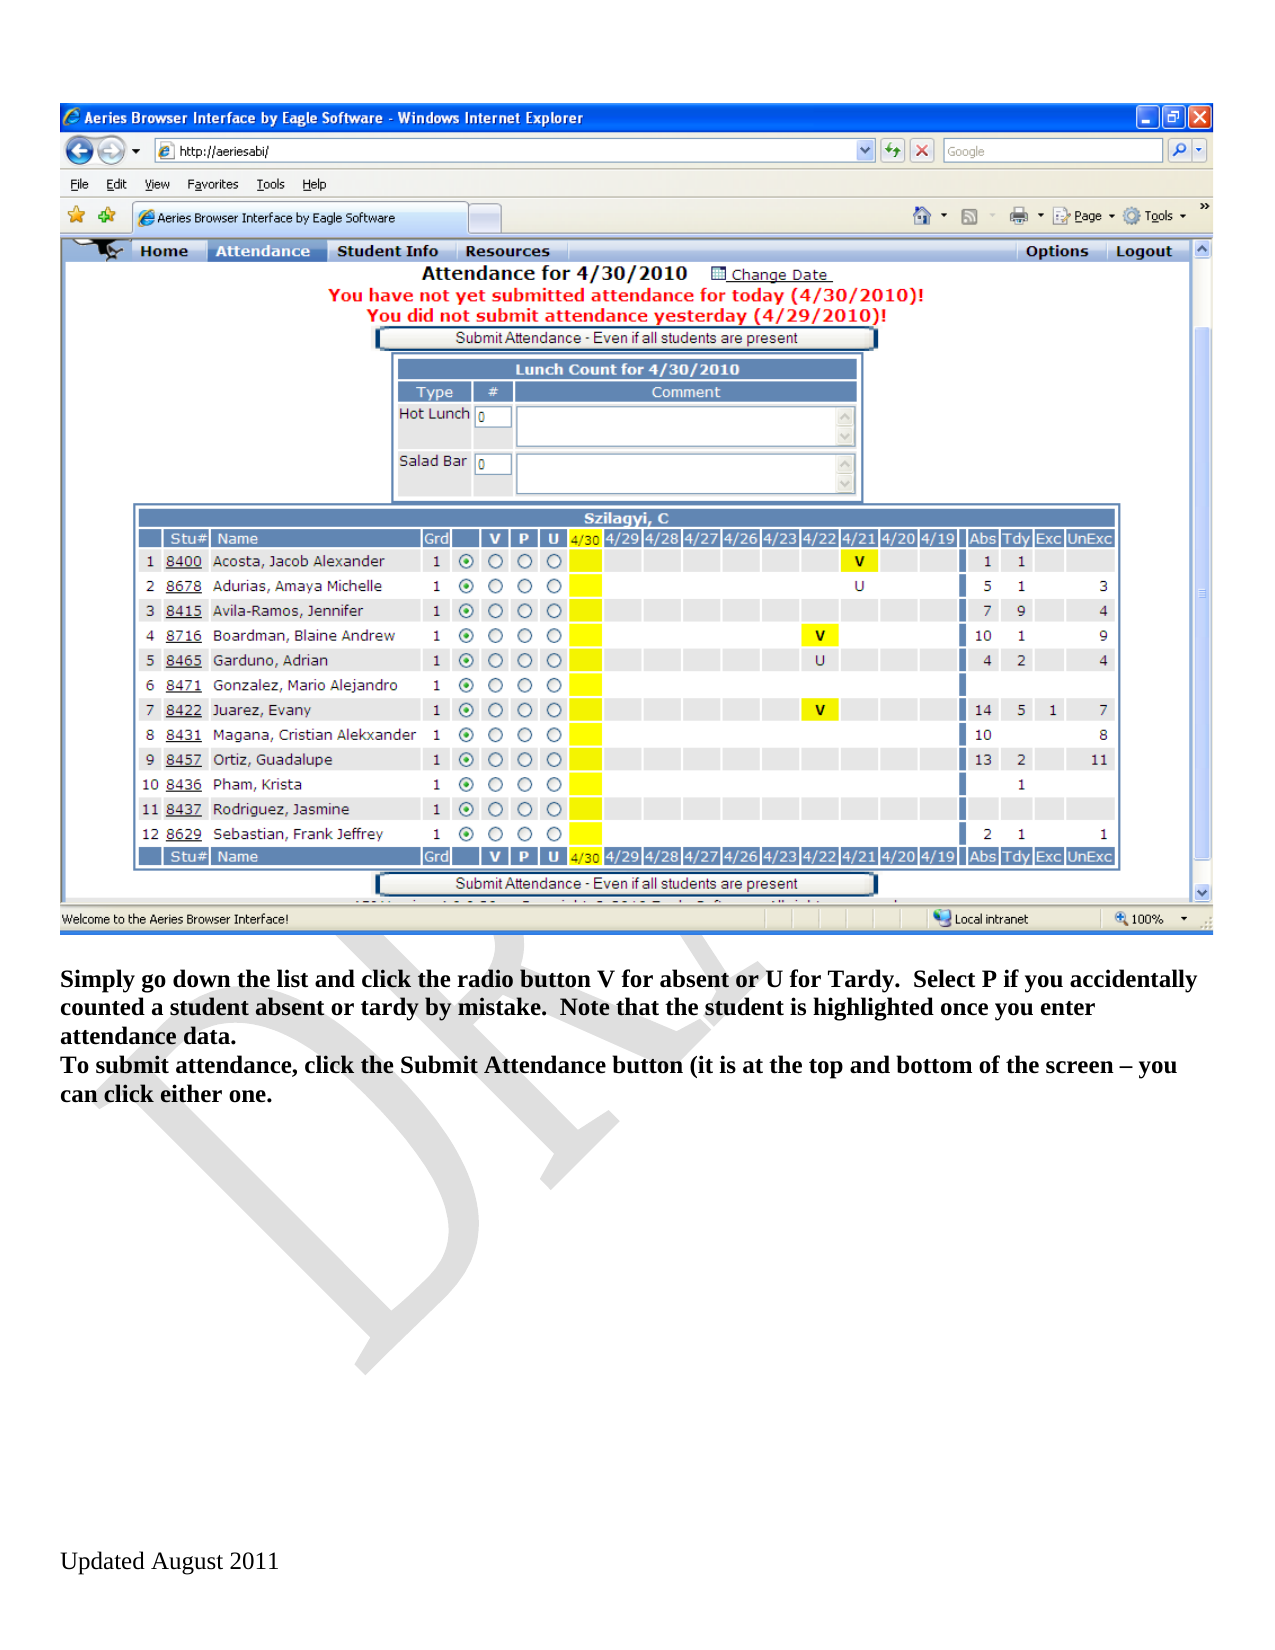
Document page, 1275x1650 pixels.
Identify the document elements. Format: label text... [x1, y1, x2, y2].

picture [60, 103, 1214, 935]
text Simply go down the list and click the radio button V for absent or U for Tardy. Select P if you accidentally counted a student absent or tardy by mistake. Note that the student is highlighted once you enter attendance data. [60, 964, 1215, 1050]
text To submit attendance, click the Submit Attendance button (it is at the top and bottom of the screen – you can click either one. [60, 1050, 1215, 1107]
